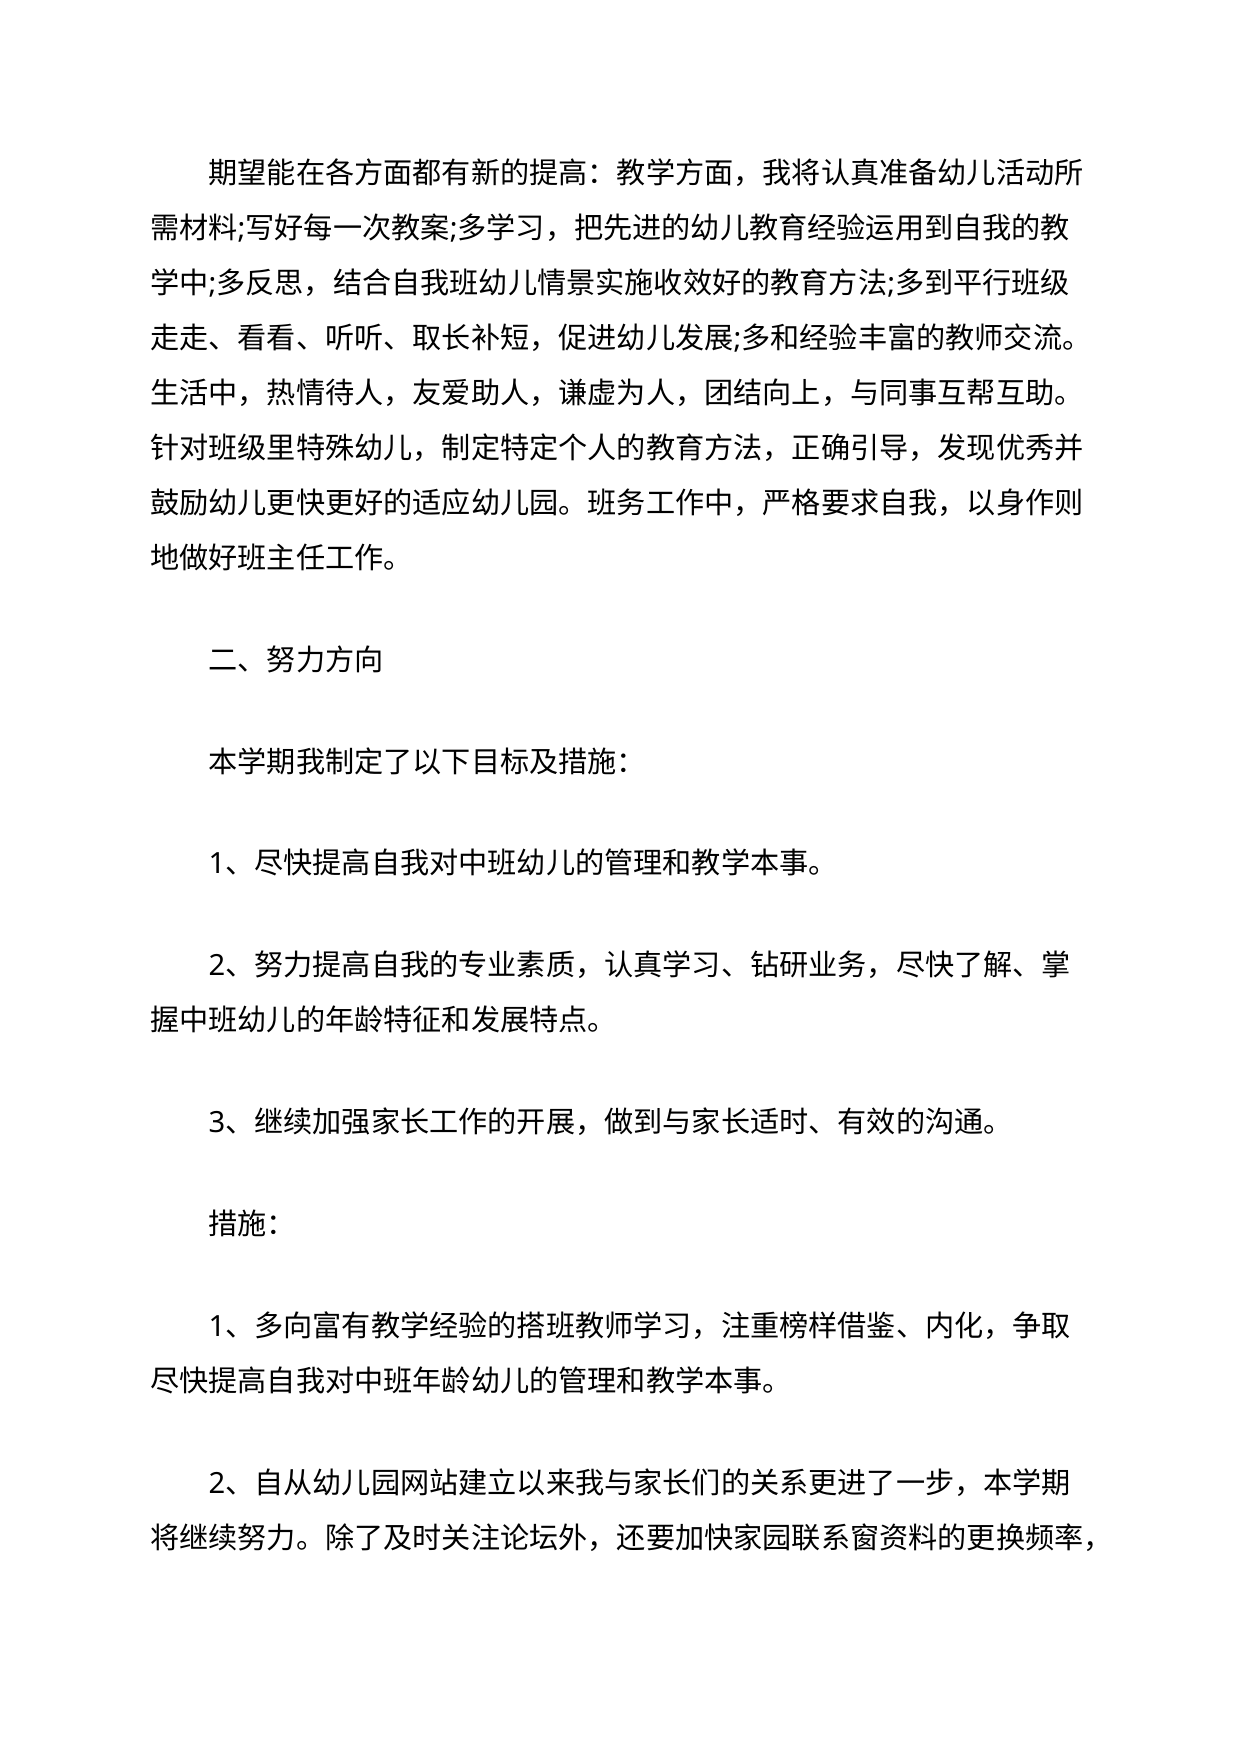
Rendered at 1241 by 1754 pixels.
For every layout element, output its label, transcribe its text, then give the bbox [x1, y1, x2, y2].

text 1、多向富有教学经验的搭班教师学习，注重榜样借鉴、内化，争取尽快提高自我对中班年龄幼儿的管理和教学本事。 [150, 1302, 1090, 1400]
text 2、努力提高自我的专业素质，认真学习、钻研业务，尽快了解、掌握中班幼儿的年龄特征和发展特点。 [150, 942, 1090, 1039]
text 措施： [150, 1201, 1090, 1243]
text 二、努力方向 [150, 636, 1090, 679]
text 期望能在各方面都有新的提高：教学方面，我将认真准备幼儿活动所需材料;写好每一次教案;多学习，把先进的幼儿教育经验运用到自我的教学中;多反思，结合自我班幼儿情景实施收效好的教育方法;多到平行班级走走、看看、听听、取长补短，促进幼儿发展;多和经验丰富的教师交流。生活中，热情待人，友爱助人，谦虚为人，团结向上，与同事互帮互助。针对班级里特殊幼儿，制定特定个人的教育方法，正确引导，发现优秀并鼓励幼儿更快更好的适应幼儿园。班务工作中，严格要求自我，以身作则地做好班主任工作。 [150, 150, 1090, 577]
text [150, 1459, 1090, 1556]
text 3、继续加强家长工作的开展，做到与家长适时、有效的沟通。 [150, 1099, 1090, 1141]
text 1、尽快提高自我对中班幼儿的管理和教学本事。 [150, 840, 1090, 882]
text 本学期我制定了以下目标及措施： [150, 738, 1090, 780]
